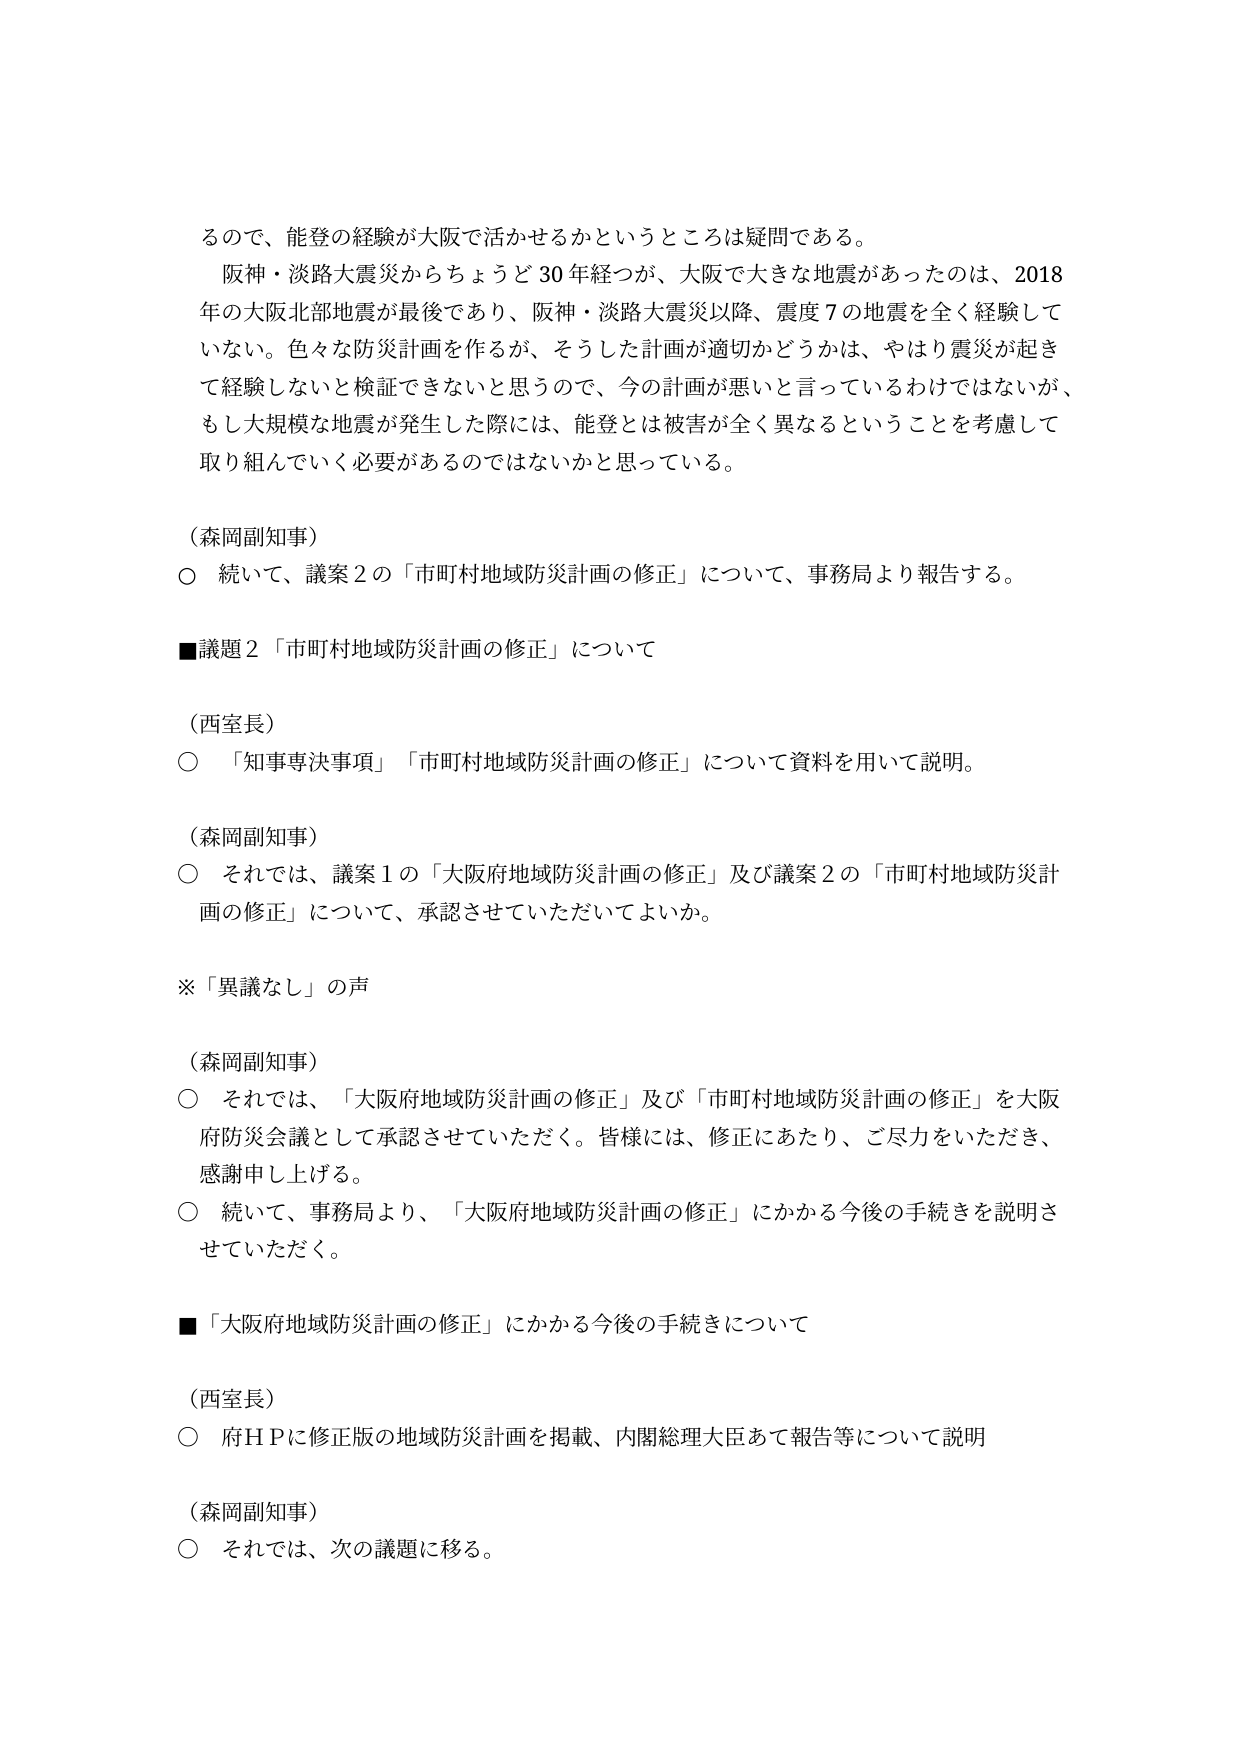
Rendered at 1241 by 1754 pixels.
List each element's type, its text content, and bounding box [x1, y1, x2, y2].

text ■議題２「市町村地域防災計画の修正」について [177, 629, 1063, 667]
text 阪神・淡路大震災からちょうど30年経つが、大阪で大きな地震があったのは、2018年の大阪北部地震が最後であり、阪神・淡路大震災以降、震度7の地震を全く経験していない。色々な防災計画を作るが、そうした計画が適切かどうかは、やはり震災が起きて経験しないと検証できないと思うので、今の計画が悪いと言っているわけではないが、もし大規模な地震が発生した際には、能登とは被害が全く異なるということを考慮して取り組んでいく必要があるのではないかと思っている。 [177, 254, 1063, 479]
text （西室長） [177, 1379, 1063, 1417]
text 〇 続いて、事務局より、「大阪府地域防災計画の修正」にかかる今後の手続きを説明させていただく。 [177, 1192, 1063, 1267]
text ○ 続いて、議案２の「市町村地域防災計画の修正」について、事務局より報告する。 [177, 554, 1063, 592]
text （森岡副知事） [177, 1042, 1063, 1079]
text （森岡副知事） [177, 817, 1063, 854]
text （西室長） [177, 704, 1063, 742]
text 〇 府ＨＰに修正版の地域防災計画を掲載、内閣総理大臣あて報告等について説明 [177, 1417, 1063, 1454]
text 〇 それでは、「大阪府地域防災計画の修正」及び「市町村地域防災計画の修正」を大阪府防災会議として承認させていただく。皆様には、修正にあたり、ご尽力をいただき、感謝申し上げる。 [177, 1079, 1063, 1192]
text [177, 217, 1063, 254]
text ※「異議なし」の声 [177, 967, 1063, 1004]
text 〇 それでは、議案１の「大阪府地域防災計画の修正」及び議案２の「市町村地域防災計画の修正」について、承認させていただいてよいか。 [177, 854, 1063, 929]
text （森岡副知事） [177, 517, 1063, 554]
text （森岡副知事） [177, 1492, 1063, 1529]
text 〇 それでは、次の議題に移る。 [177, 1529, 1063, 1567]
text ■「大阪府地域防災計画の修正」にかかる今後の手続きについて [177, 1304, 1063, 1342]
text 〇 「知事専決事項」「市町村地域防災計画の修正」について資料を用いて説明。 [177, 742, 1063, 779]
